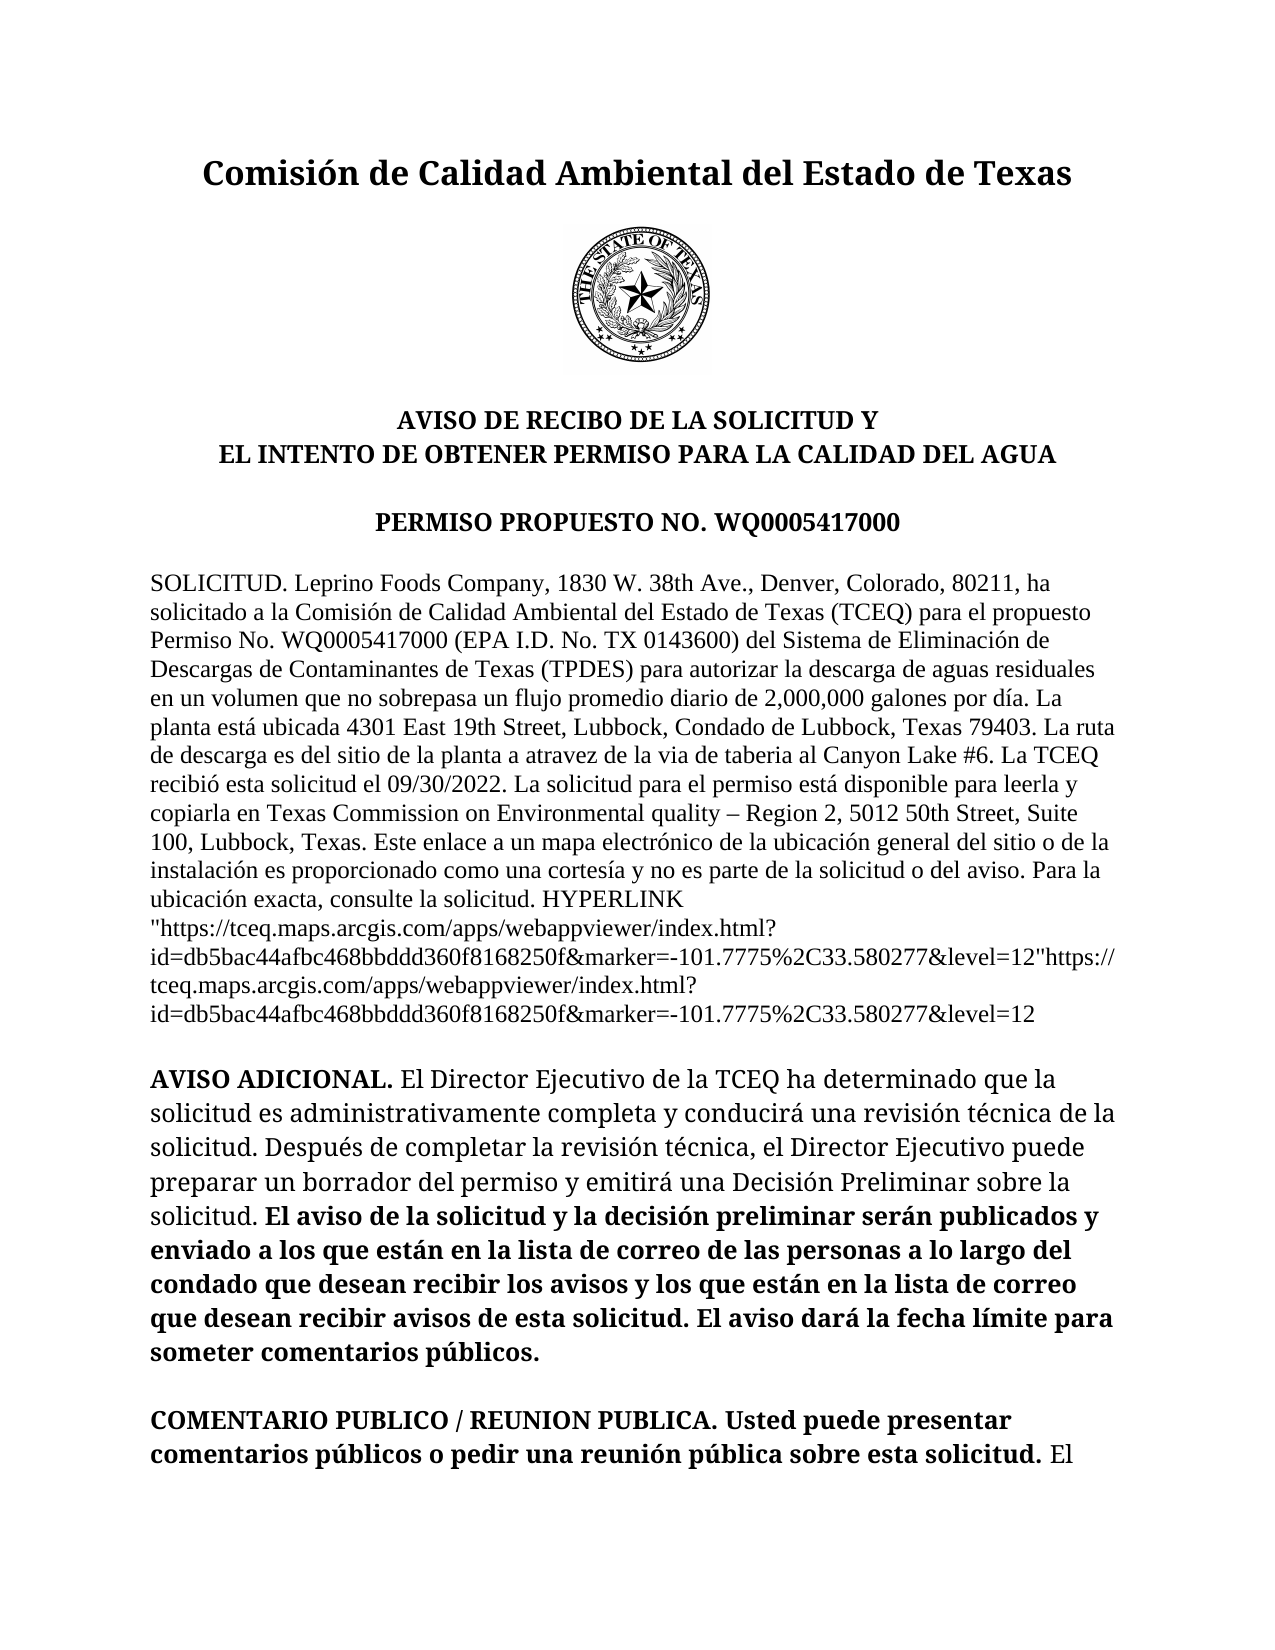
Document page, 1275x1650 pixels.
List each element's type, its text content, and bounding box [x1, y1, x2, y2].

text AVISO DE RECIBO DE LA SOLICITUD Y [150, 403, 1125, 437]
text PERMISO PROPUESTO NO. WQ0005417000 [150, 505, 1125, 539]
text EL INTENTO DE OBTENER PERMISO PARA LA CALIDAD DEL AGUA [150, 437, 1125, 471]
text AVISO ADICIONAL. El Director Ejecutivo de la TCEQ ha determinado que la solicitud es administrativamente completa y conducirá una revisión técnica de la solicitud. Después de completar la revisión técnica, el Director Ejecutivo puede preparar un borrador del permiso y emitirá una Decisión Preliminar sobre la solicitud. El aviso de la solicitud y la decisión preliminar serán publicados y enviado a los que están en la lista de correo de las personas a lo largo del condado que desean recibir los avisos y los que están en la lista de correo que desean recibir avisos de esta solicitud. El aviso dará la fecha límite para someter comentarios públicos. [150, 1062, 1125, 1368]
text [150, 1403, 1125, 1471]
text Comisión de Calidad Ambiental del Estado de Texas [150, 150, 1125, 195]
